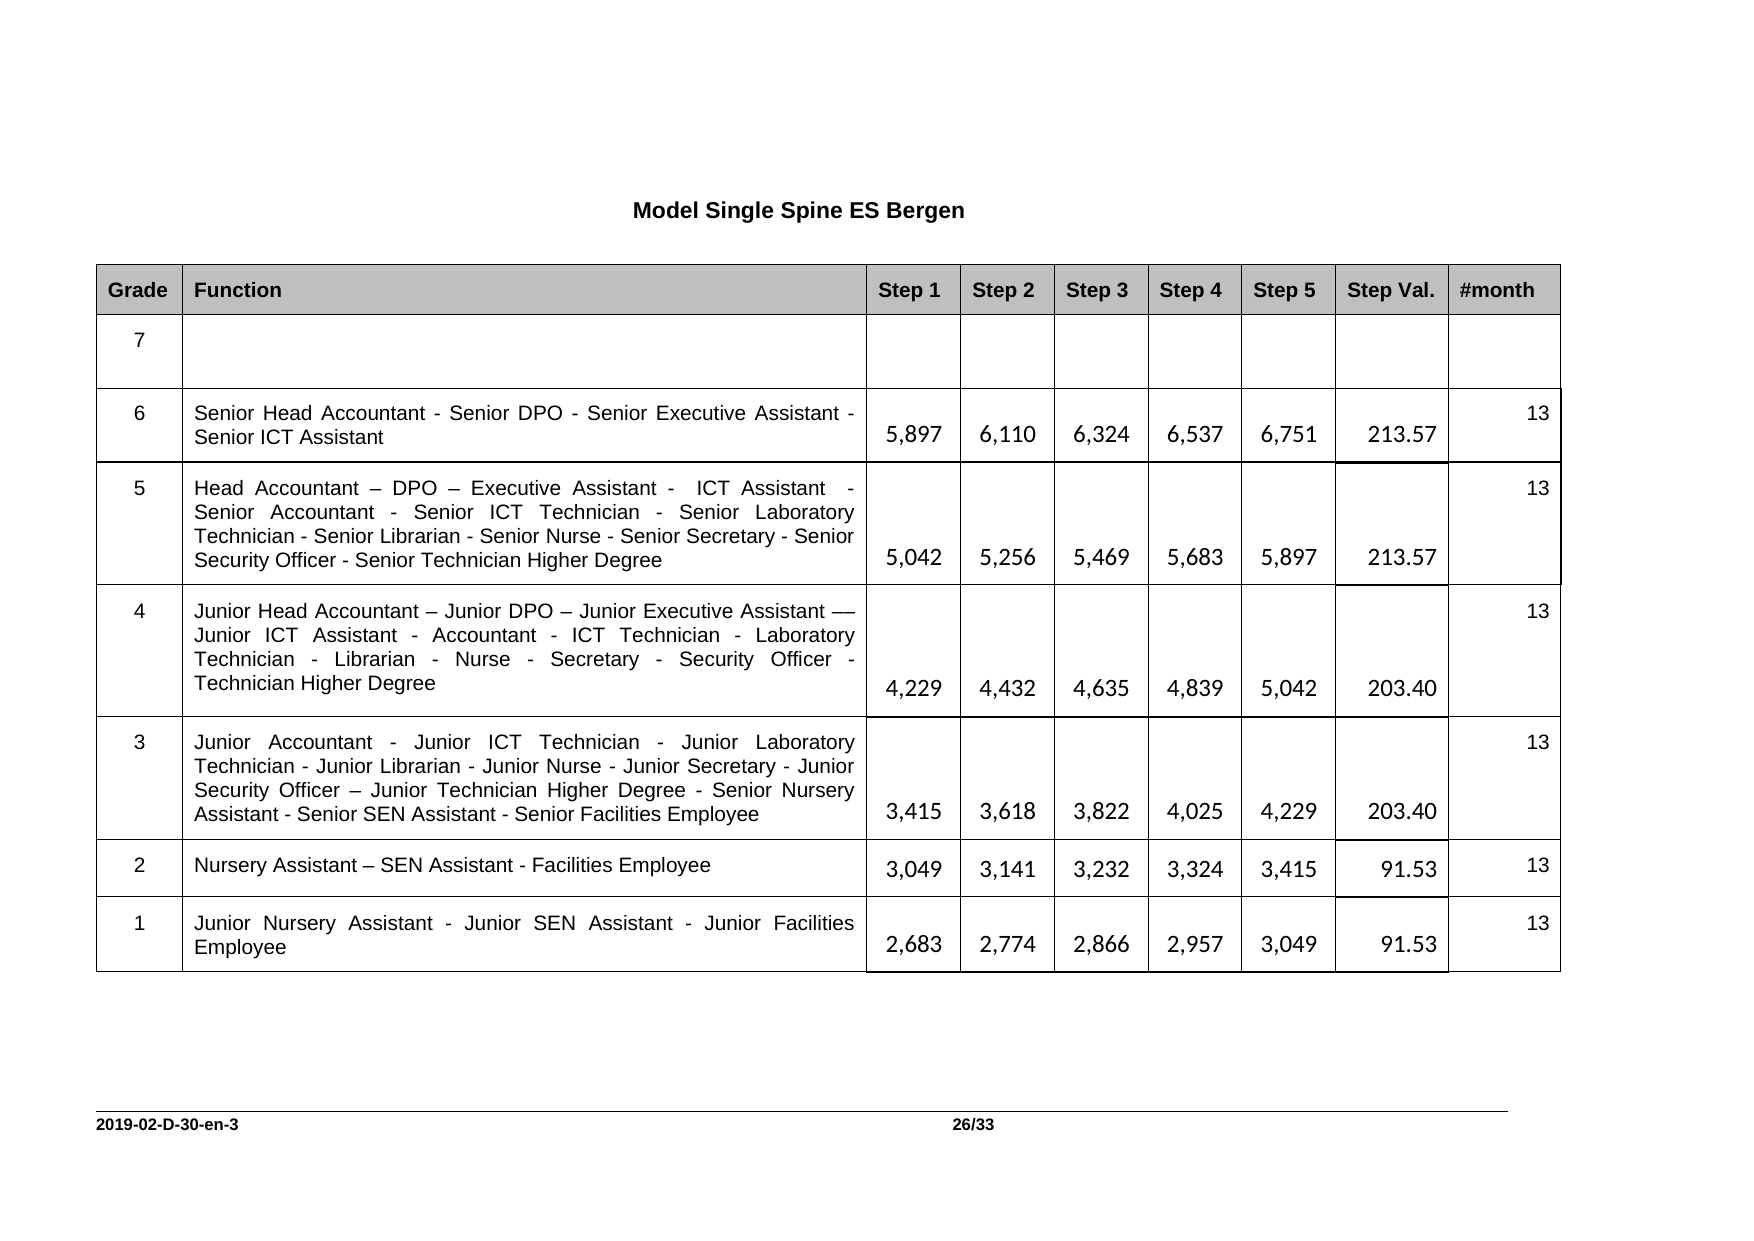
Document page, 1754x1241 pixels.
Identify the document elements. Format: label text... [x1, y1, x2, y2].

table_cell [961, 315, 1054, 387]
table_cell 13 [1449, 389, 1560, 461]
table_header Step Val. [1336, 265, 1448, 314]
table_cell 13 [1449, 897, 1560, 971]
table_cell 3,049 [1242, 897, 1335, 971]
table_cell 203.40 [1336, 718, 1448, 838]
table_cell Senior Head Accountant - Senior DPO - Senior Executive Assistant - Senior ICT Assistant [183, 389, 866, 461]
table_cell [1449, 315, 1560, 387]
table_cell 3,822 [1055, 718, 1148, 838]
table_cell 6,324 [1055, 389, 1148, 461]
table_cell 213.57 [1336, 389, 1448, 461]
table_cell 91.53 [1336, 898, 1448, 971]
table_cell 4,229 [1242, 718, 1335, 838]
table_cell 6 [97, 389, 182, 461]
table_cell 91.53 [1336, 841, 1448, 896]
table_cell 3,415 [1242, 840, 1335, 896]
table_cell 5 [97, 463, 182, 584]
table_cell 6,110 [961, 389, 1054, 461]
table_cell [867, 315, 960, 387]
table_header Step 2 [961, 265, 1054, 314]
table_header Step 3 [1055, 265, 1148, 314]
table_cell 5,469 [1055, 463, 1148, 584]
table_cell 2,957 [1149, 897, 1241, 971]
table_cell 2,683 [867, 897, 960, 971]
table_cell 1 [97, 897, 182, 971]
table_cell 4,432 [961, 585, 1054, 716]
table_cell 4,839 [1149, 585, 1241, 716]
table_header Function [183, 265, 866, 314]
table_cell 3,415 [867, 718, 960, 838]
table_cell 13 [1449, 840, 1560, 896]
table_header Step 5 [1242, 265, 1335, 314]
table_cell 4,635 [1055, 585, 1148, 716]
table_cell 4 [97, 585, 182, 716]
table_cell 5,897 [1242, 463, 1335, 584]
table_cell Junior Head Accountant – Junior DPO – Junior Executive Assistant –– Junior ICT Assistant - Accountant - ICT Technician - Laboratory Technician - Librarian - Nurse - Secretary - Security Officer - Technician Higher Degree [183, 585, 866, 716]
text Model Single Spine ES Bergen [96, 197, 1502, 223]
table_header Step 4 [1149, 265, 1241, 314]
table_cell [1242, 315, 1335, 387]
table_cell 6,537 [1149, 389, 1241, 461]
table_cell 6,751 [1242, 389, 1335, 461]
table_cell 3,618 [961, 718, 1054, 838]
table_cell 4,229 [867, 585, 960, 716]
table_cell 13 [1449, 717, 1560, 838]
table_cell [183, 315, 866, 387]
table_cell 3 [97, 717, 182, 838]
table_cell 3,141 [961, 840, 1054, 896]
table_cell 3,232 [1055, 840, 1148, 896]
table_cell [1336, 315, 1448, 387]
table_cell [1055, 315, 1148, 387]
table_cell 5,683 [1149, 463, 1241, 584]
table_cell Junior Nursery Assistant - Junior SEN Assistant - Junior Facilities Employee [183, 897, 866, 971]
table_cell 2 [97, 840, 182, 896]
table_header Step 1 [867, 265, 960, 314]
table_header Grade [97, 265, 182, 314]
table_cell 203.40 [1336, 586, 1448, 716]
table_cell 13 [1449, 463, 1560, 584]
table_cell 213.57 [1336, 464, 1448, 584]
table_cell [1149, 315, 1241, 387]
table_cell 3,049 [867, 840, 960, 896]
table_cell 5,042 [867, 463, 960, 584]
table_cell 5,256 [961, 463, 1054, 584]
table_cell 7 [97, 315, 182, 387]
table_cell Head Accountant – DPO – Executive Assistant - ICT Assistant - Senior Accountant - Senior ICT Technician - Senior Laboratory Technician - Senior Librarian - Senior Nurse - Senior Secretary - Senior Security Officer - Senior Technician Higher Degree [183, 463, 866, 584]
table_cell Nursery Assistant – SEN Assistant - Facilities Employee [183, 840, 866, 896]
table_cell 3,324 [1149, 840, 1241, 896]
table_cell Junior Accountant - Junior ICT Technician - Junior Laboratory Technician - Junior Librarian - Junior Nurse - Junior Secretary - Junior Security Officer – Junior Technician Higher Degree - Senior Nursery Assistant - Senior SEN Assistant - Senior Facilities Employee [183, 717, 866, 838]
table_header #month [1449, 265, 1560, 314]
table_cell 13 [1449, 585, 1560, 716]
table_cell 4,025 [1149, 718, 1241, 838]
table_cell 5,042 [1242, 585, 1335, 716]
table_cell 5,897 [867, 389, 960, 461]
table_cell 2,774 [961, 897, 1054, 971]
table_cell 2,866 [1055, 897, 1148, 971]
